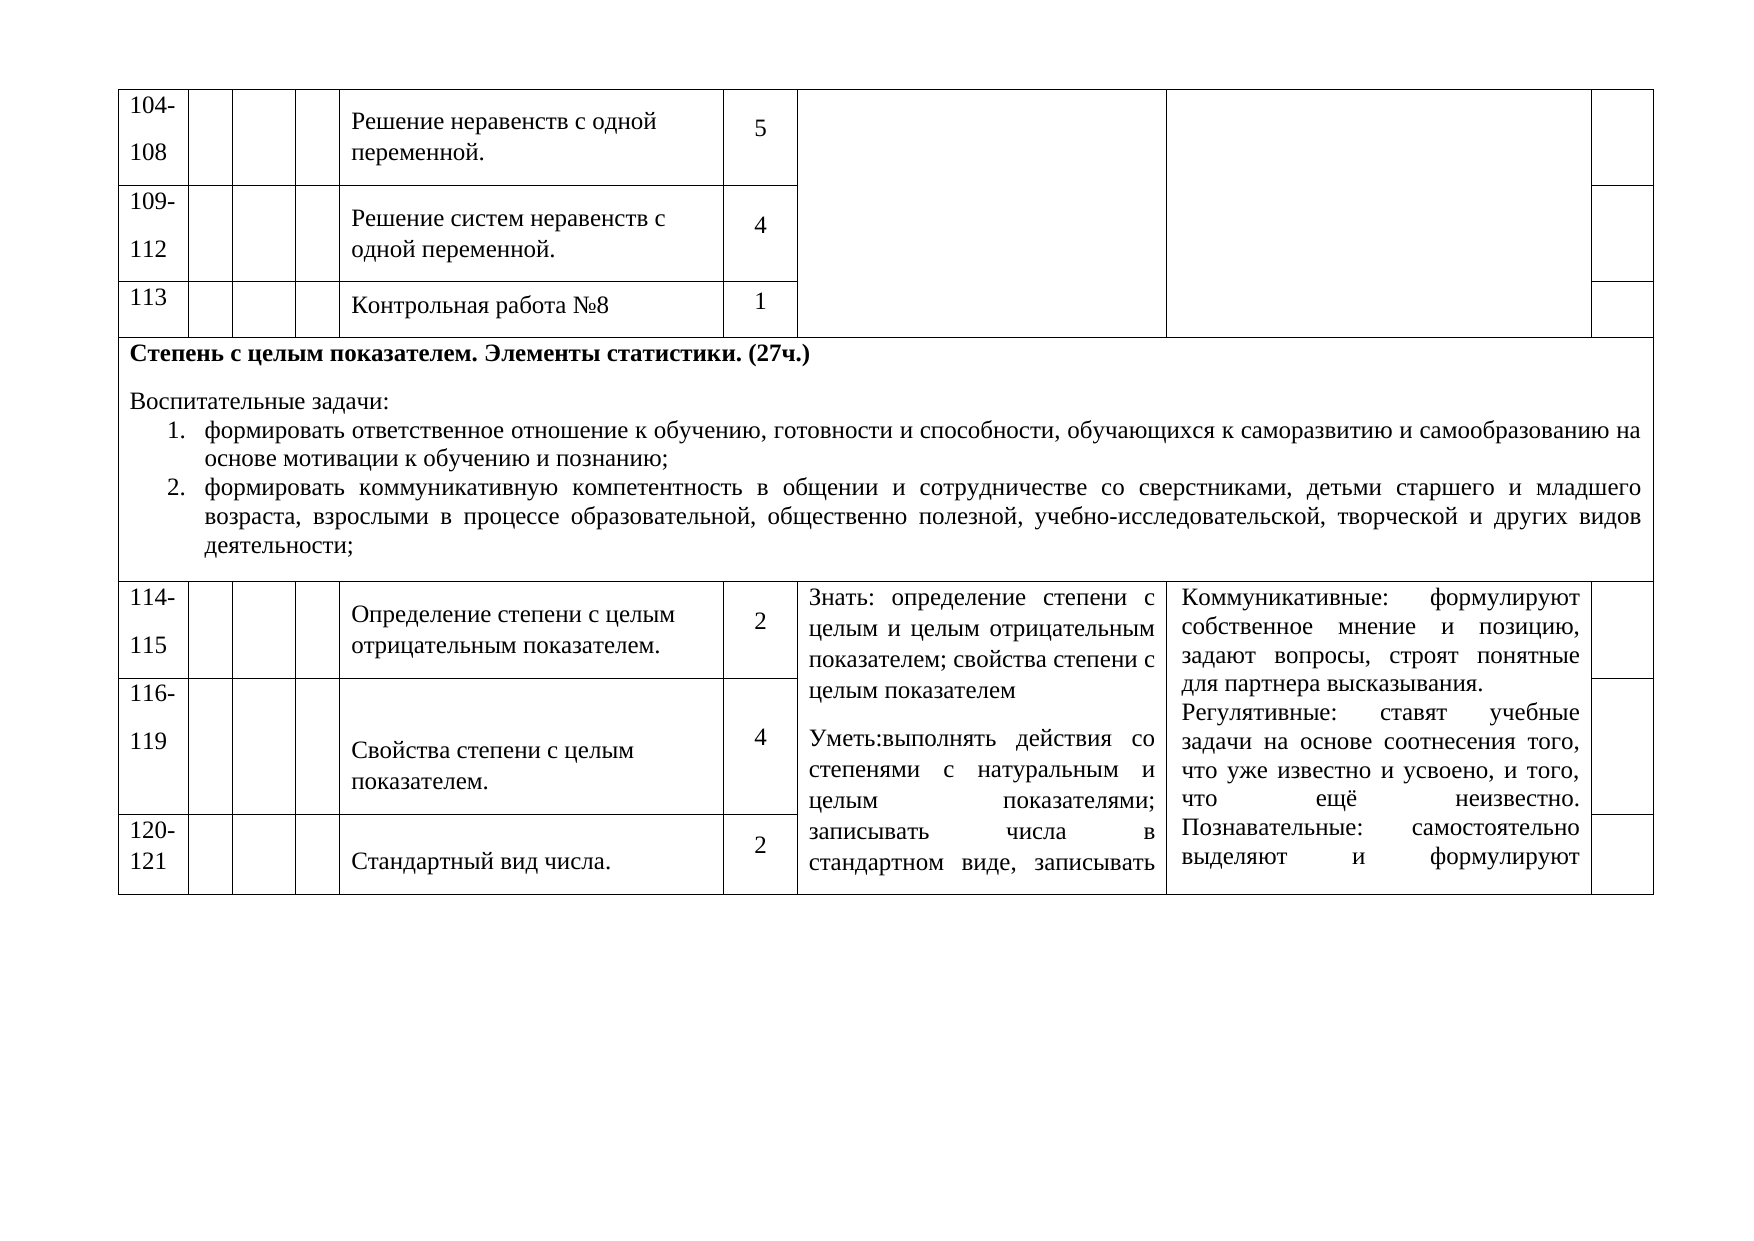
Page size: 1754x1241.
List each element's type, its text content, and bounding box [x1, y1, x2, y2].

table_cell 2 [724, 815, 797, 893]
table_cell Решение неравенств с одной переменной. [340, 90, 723, 185]
table_cell 1 [724, 282, 797, 337]
table_cell Определение степени с целым отрицательным показателем. [340, 582, 723, 677]
table_cell [189, 90, 232, 185]
table_cell [189, 679, 232, 814]
table_cell [233, 815, 295, 893]
table_cell [189, 815, 232, 893]
table_cell [233, 90, 295, 185]
table_cell [233, 582, 295, 677]
table_cell [1592, 815, 1653, 893]
table_cell Свойства степени с целым показателем. [340, 679, 723, 814]
table_cell [233, 282, 295, 337]
table_cell [189, 582, 232, 677]
table_cell [296, 282, 339, 337]
table_cell 120-121 [119, 815, 188, 893]
table_cell Коммуникативные: формулируют собственное мнение и позицию, задают вопросы, строят понятные для партнера высказывания. Регулятивные: ставят учебные задачи на основе соотнесения того, что уже известно и усвоено, и того, что ещё неизвестно. Познавательные: самостоятельно выделяют и формулируют познавательную цель. Коммуникативные: формулируют собственное мнение и позицию, задают вопросы, строят понятные для партнера высказывания. Регулятивные: ставят учебные задачи на основе соотнесения того, что уже известно и усвоено, и того, что ещё неизвестно. Познавательные: самостоятельно выделяют и формулируют познавательную цель. Познавательные: общеучебные – использовать общие приемы решения поставленных задач. Коммуникативные: инициативное сотрудничество – ставить вопросы, обращаться за помощью. Регулятивные: умение решать задачи, ответом для которых является описание последовательности действий на естественных и формальных языках. Коммуникативные: адекватно оценивать и применять свои способности в коллективной деятельности. [1167, 582, 1591, 893]
table_cell [1592, 90, 1653, 185]
table_cell Степень с целым показателем. Элементы статистики. (27ч.) Воспитательные задачи: формировать ответственное отношение к обучению, готовности и способности, обучающихся к саморазвитию и самообразованию на основе мотивации к обучению и познанию; формировать коммуникативную компетентность в общении и сотрудничестве со сверстниками, детьми старшего и младшего возраста, взрослыми в процессе образовательной, общественно полезной, учебно-исследовательской, творческой и других видов деятельности; [119, 338, 1653, 581]
table_cell [1592, 282, 1653, 337]
table_cell 4 [724, 679, 797, 814]
table_cell 104- 108 [119, 90, 188, 185]
table_cell [296, 679, 339, 814]
table_cell [189, 186, 232, 281]
table_cell [296, 582, 339, 677]
table_cell [1592, 679, 1653, 814]
table_cell 2 [724, 582, 797, 677]
table_cell [296, 815, 339, 893]
table_cell [1592, 186, 1653, 281]
table_cell 5 [724, 90, 797, 185]
table_cell Знать: определение степени с целым и целым отрицательным показателем; свойства степени с целым показателем Уметь:выполнять действия со степенями с натуральным и целым показателями; записывать числа в стандартном виде, записывать приближённые значения чисел, выполнятьдействия над приближёнными значениями действительных чисел, преобразования выражений, содержащих степень [798, 582, 1166, 893]
table_cell [296, 90, 339, 185]
table_cell Стандартный вид числа. [340, 815, 723, 893]
table_cell [233, 679, 295, 814]
table_cell 114- 115 [119, 582, 188, 677]
table_cell 4 [724, 186, 797, 281]
table_cell 113 [119, 282, 188, 337]
table_cell Контрольная работа №8 [340, 282, 723, 337]
table_cell 116- 119 [119, 679, 188, 814]
table_cell [233, 186, 295, 281]
table_cell [189, 282, 232, 337]
table_cell 109- 112 [119, 186, 188, 281]
table_cell [296, 186, 339, 281]
table_cell [1592, 582, 1653, 677]
table_cell Решение систем неравенств с одной переменной. [340, 186, 723, 281]
